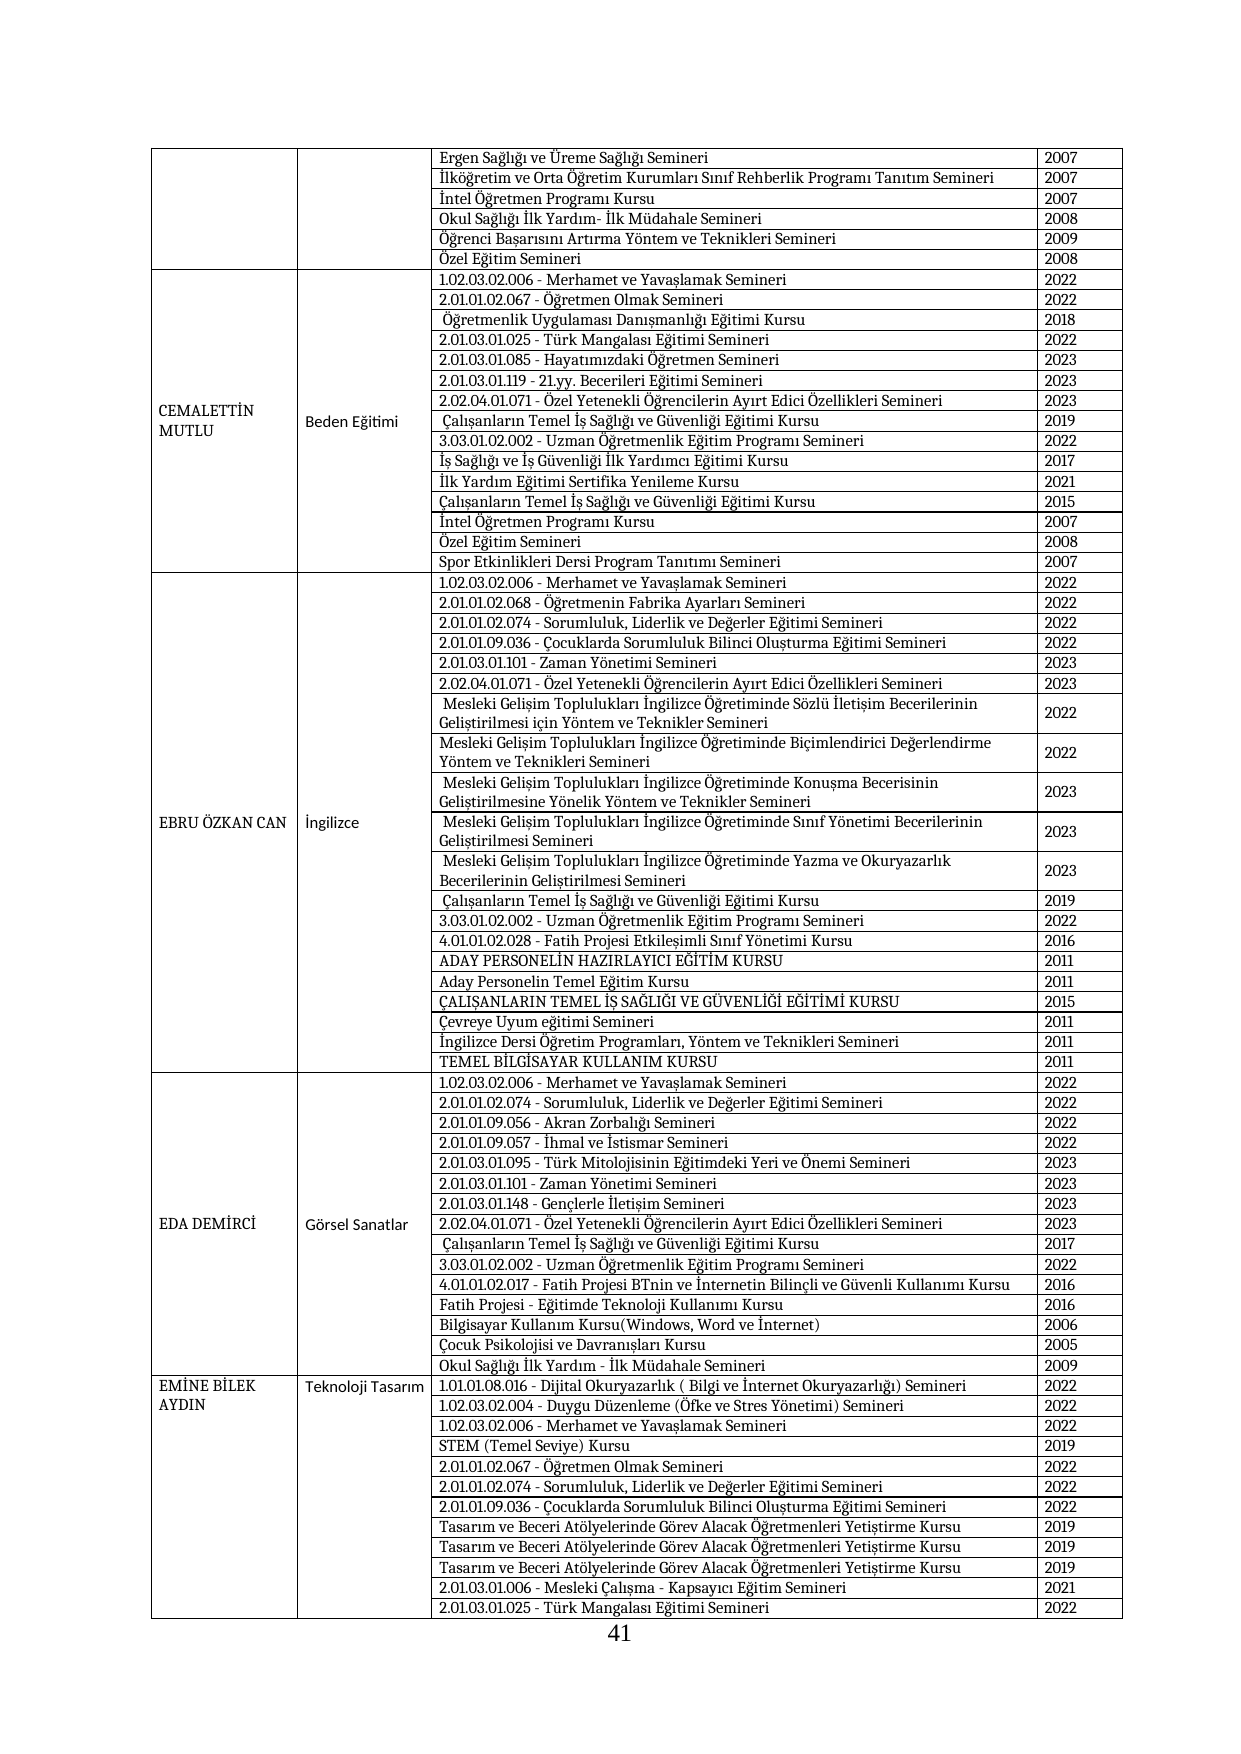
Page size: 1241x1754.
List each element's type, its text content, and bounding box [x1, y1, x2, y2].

table_cell Spor Etkinlikleri Dersi Program Tanıtımı Semineri [432, 553, 1037, 572]
table_cell 2019 [1038, 1437, 1122, 1456]
table_cell 2019 [1038, 1518, 1122, 1537]
table_cell 2008 [1038, 209, 1122, 228]
table_cell 2022 [1038, 331, 1122, 350]
table_cell 2022 [1038, 1599, 1122, 1618]
table_cell Mesleki Gelişim Toplulukları İngilizce Öğretiminde Yazma ve Okuryazarlık Becerilerinin Geliştirilmesi Semineri [432, 852, 1037, 890]
table_cell 2016 [1038, 1275, 1122, 1294]
table_cell 2.01.03.01.095 - Türk Mitolojisinin Eğitimdeki Yeri ve Önemi Semineri [432, 1154, 1037, 1173]
table_cell 2017 [1038, 452, 1122, 471]
table_cell Öğrenci Başarısını Artırma Yöntem ve Teknikleri Semineri [432, 230, 1037, 249]
table_cell 2008 [1038, 533, 1122, 552]
table_cell 2022 [1038, 290, 1122, 309]
table_cell 2.01.01.02.074 - Sorumluluk, Liderlik ve Değerler Eğitimi Semineri [432, 614, 1037, 633]
table_cell Mesleki Gelişim Toplulukları İngilizce Öğretiminde Sözlü İletişim Becerilerinin Geliştirilmesi için Yöntem ve Teknikler Semineri [432, 694, 1037, 733]
table_cell 4.01.01.02.028 - Fatih Projesi Etkileşimli Sınıf Yönetimi Kursu [432, 932, 1037, 951]
table_cell 2023 [1038, 674, 1122, 693]
table_cell İntel Öğretmen Programı Kursu [432, 189, 1037, 208]
table_cell Beden Eğitimi [298, 270, 431, 572]
table_cell 2015 [1038, 992, 1122, 1011]
table_cell 2019 [1038, 891, 1122, 910]
table_cell 2022 [1038, 1457, 1122, 1476]
table_cell 2.01.03.01.119 - 21.yy. Becerileri Eğitimi Semineri [432, 371, 1037, 390]
table_cell 2.01.01.02.074 - Sorumluluk, Liderlik ve Değerler Eğitimi Semineri [432, 1093, 1037, 1112]
table_cell 2023 [1038, 773, 1122, 811]
table_cell Ergen Sağlığı ve Üreme Sağlığı Semineri [432, 149, 1037, 168]
table_cell 2015 [1038, 492, 1122, 511]
table_cell 2.01.01.02.067 - Öğretmen Olmak Semineri [432, 290, 1037, 309]
table_cell 2018 [1038, 310, 1122, 329]
table_cell 2011 [1038, 1033, 1122, 1052]
table_cell EMİNE BİLEK AYDIN [152, 1376, 297, 1618]
table_cell 2023 [1038, 852, 1122, 890]
table_cell 2022 [1038, 1477, 1122, 1496]
table_cell 2022 [1038, 694, 1122, 733]
table_cell İlk Yardım Eğitimi Sertifika Yenileme Kursu [432, 472, 1037, 491]
table_cell 2.01.01.02.074 - Sorumluluk, Liderlik ve Değerler Eğitimi Semineri [432, 1477, 1037, 1496]
table_cell İntel Öğretmen Programı Kursu [432, 513, 1037, 532]
table_cell 2022 [1038, 1498, 1122, 1517]
table_cell 2.01.03.01.025 - Türk Mangalası Eğitimi Semineri [432, 331, 1037, 350]
table_cell 2022 [1038, 911, 1122, 931]
table_cell ADAY PERSONELİN HAZIRLAYICI EĞİTİM KURSU [432, 952, 1037, 971]
table_cell 2016 [1038, 932, 1122, 951]
table_cell 2.01.01.09.057 - İhmal ve İstismar Semineri [432, 1134, 1037, 1153]
table_cell 2021 [1038, 472, 1122, 491]
table_cell Tasarım ve Beceri Atölyelerinde Görev Alacak Öğretmenleri Yetiştirme Kursu [432, 1518, 1037, 1537]
table_cell 3.03.01.02.002 - Uzman Öğretmenlik Eğitim Programı Semineri [432, 1255, 1037, 1274]
table_cell Tasarım ve Beceri Atölyelerinde Görev Alacak Öğretmenleri Yetiştirme Kursu [432, 1558, 1037, 1577]
table_cell 2007 [1038, 553, 1122, 572]
table_cell 2019 [1038, 1538, 1122, 1557]
table_cell 2011 [1038, 952, 1122, 971]
table_cell 2022 [1038, 432, 1122, 451]
table_cell Çalışanların Temel İş Sağlığı ve Güvenliği Eğitimi Kursu [432, 1235, 1037, 1254]
table_cell 2023 [1038, 1154, 1122, 1173]
table_cell 2022 [1038, 1134, 1122, 1153]
table_cell Çalışanların Temel İş Sağlığı ve Güvenliği Eğitimi Kursu [432, 411, 1037, 431]
table_cell 2011 [1038, 972, 1122, 991]
table_cell 2005 [1038, 1336, 1122, 1355]
table_cell 2.02.04.01.071 - Özel Yetenekli Öğrencilerin Ayırt Edici Özellikleri Semineri [432, 391, 1037, 410]
table_cell 2.02.04.01.071 - Özel Yetenekli Öğrencilerin Ayırt Edici Özellikleri Semineri [432, 674, 1037, 693]
table_cell 2022 [1038, 270, 1122, 289]
table_cell 4.01.01.02.017 - Fatih Projesi BTnin ve İnternetin Bilinçli ve Güvenli Kullanımı Kursu [432, 1275, 1037, 1294]
table_cell 2022 [1038, 734, 1122, 772]
table_cell 2023 [1038, 351, 1122, 370]
table_cell 2022 [1038, 1396, 1122, 1416]
table_cell CEMALETTİN MUTLU [152, 270, 297, 572]
table_cell Özel Eğitim Semineri [432, 250, 1037, 269]
table_cell İngilizce [298, 573, 431, 1072]
table_cell 1.02.03.02.006 - Merhamet ve Yavaşlamak Semineri [432, 1417, 1037, 1436]
table_cell 2.01.03.01.006 - Mesleki Çalışma - Kapsayıcı Eğitim Semineri [432, 1578, 1037, 1597]
table_cell 2022 [1038, 1073, 1122, 1092]
table_cell 2022 [1038, 634, 1122, 653]
table_cell 1.01.01.08.016 - Dijital Okuryazarlık ( Bilgi ve İnternet Okuryazarlığı) Semineri [432, 1376, 1037, 1395]
table_cell 2011 [1038, 1053, 1122, 1072]
table_cell 2022 [1038, 1255, 1122, 1274]
table_cell İlköğretim ve Orta Öğretim Kurumları Sınıf Rehberlik Programı Tanıtım Semineri [432, 169, 1037, 188]
table_cell Mesleki Gelişim Toplulukları İngilizce Öğretiminde Biçimlendirici Değerlendirme Yöntem ve Teknikleri Semineri [432, 734, 1037, 772]
table_cell Fatih Projesi - Eğitimde Teknoloji Kullanımı Kursu [432, 1295, 1037, 1314]
table_cell STEM (Temel Seviye) Kursu [432, 1437, 1037, 1456]
table_cell 2009 [1038, 1356, 1122, 1375]
table_cell Mesleki Gelişim Toplulukları İngilizce Öğretiminde Sınıf Yönetimi Becerilerinin Geliştirilmesi Semineri [432, 813, 1037, 851]
table_cell İngilizce Dersi Öğretim Programları, Yöntem ve Teknikleri Semineri [432, 1033, 1037, 1052]
table_cell 2023 [1038, 391, 1122, 410]
table_cell 2022 [1038, 1376, 1122, 1395]
table_cell 2.01.03.01.101 - Zaman Yönetimi Semineri [432, 1174, 1037, 1193]
table_cell 2008 [1038, 250, 1122, 269]
table_cell 2017 [1038, 1235, 1122, 1254]
table_cell 2007 [1038, 169, 1122, 188]
table_cell 2007 [1038, 513, 1122, 532]
table_cell 2023 [1038, 1174, 1122, 1193]
table_cell 2.02.04.01.071 - Özel Yetenekli Öğrencilerin Ayırt Edici Özellikleri Semineri [432, 1215, 1037, 1234]
table_cell Teknoloji Tasarım [298, 1376, 431, 1618]
table_cell Özel Eğitim Semineri [432, 533, 1037, 552]
table_cell 2022 [1038, 573, 1122, 592]
table_cell Aday Personelin Temel Eğitim Kursu [432, 972, 1037, 991]
table_cell Tasarım ve Beceri Atölyelerinde Görev Alacak Öğretmenleri Yetiştirme Kursu [432, 1538, 1037, 1557]
table_cell EBRU ÖZKAN CAN [152, 573, 297, 1072]
table_cell 2022 [1038, 1093, 1122, 1112]
table_cell 2.01.03.01.085 - Hayatımızdaki Öğretmen Semineri [432, 351, 1037, 370]
table_cell 2019 [1038, 411, 1122, 431]
table_cell 3.03.01.02.002 - Uzman Öğretmenlik Eğitim Programı Semineri [432, 432, 1037, 451]
table_cell Çocuk Psikolojisi ve Davranışları Kursu [432, 1336, 1037, 1355]
table_cell 3.03.01.02.002 - Uzman Öğretmenlik Eğitim Programı Semineri [432, 911, 1037, 931]
table_cell 2.01.01.09.036 - Çocuklarda Sorumluluk Bilinci Oluşturma Eğitimi Semineri [432, 634, 1037, 653]
table_cell 2016 [1038, 1295, 1122, 1314]
table_cell 2.01.03.01.101 - Zaman Yönetimi Semineri [432, 654, 1037, 673]
table_cell 1.02.03.02.006 - Merhamet ve Yavaşlamak Semineri [432, 1073, 1037, 1092]
table_cell 2023 [1038, 1215, 1122, 1234]
table_cell Öğretmenlik Uygulaması Danışmanlığı Eğitimi Kursu [432, 310, 1037, 329]
table_cell EDA DEMİRCİ [152, 1073, 297, 1375]
table_cell 1.02.03.02.006 - Merhamet ve Yavaşlamak Semineri [432, 573, 1037, 592]
table_cell Mesleki Gelişim Toplulukları İngilizce Öğretiminde Konuşma Becerisinin Geliştirilmesine Yönelik Yöntem ve Teknikler Semineri [432, 773, 1037, 811]
table_cell 2023 [1038, 1194, 1122, 1213]
table_cell TEMEL BİLGİSAYAR KULLANIM KURSU [432, 1053, 1037, 1072]
table_cell Bilgisayar Kullanım Kursu(Windows, Word ve İnternet) [432, 1316, 1037, 1335]
table_cell Okul Sağlığı İlk Yardım - İlk Müdahale Semineri [432, 1356, 1037, 1375]
table_cell 2021 [1038, 1578, 1122, 1597]
table_cell 2.01.01.02.068 - Öğretmenin Fabrika Ayarları Semineri [432, 593, 1037, 612]
table_cell ÇALIŞANLARIN TEMEL İŞ SAĞLIĞI VE GÜVENLİĞİ EĞİTİMİ KURSU [432, 992, 1037, 1011]
table_cell 2006 [1038, 1316, 1122, 1335]
table_cell Görsel Sanatlar [298, 1073, 431, 1375]
table_cell 1.02.03.02.006 - Merhamet ve Yavaşlamak Semineri [432, 270, 1037, 289]
table_cell 2022 [1038, 1114, 1122, 1133]
table_cell 2022 [1038, 593, 1122, 612]
table_cell 1.02.03.02.004 - Duygu Düzenleme (Öfke ve Stres Yönetimi) Semineri [432, 1396, 1037, 1416]
table_cell 2.01.01.09.036 - Çocuklarda Sorumluluk Bilinci Oluşturma Eğitimi Semineri [432, 1498, 1037, 1517]
table_cell Çalışanların Temel İş Sağlığı ve Güvenliği Eğitimi Kursu [432, 492, 1037, 511]
table_cell Çevreye Uyum eğitimi Semineri [432, 1013, 1037, 1032]
table_cell 2007 [1038, 189, 1122, 208]
table_cell 2.01.03.01.025 - Türk Mangalası Eğitimi Semineri [432, 1599, 1037, 1618]
table_cell Çalışanların Temel İş Sağlığı ve Güvenliği Eğitimi Kursu [432, 891, 1037, 910]
table_cell 2019 [1038, 1558, 1122, 1577]
table_cell 2.01.01.02.067 - Öğretmen Olmak Semineri [432, 1457, 1037, 1476]
table_cell 2022 [1038, 614, 1122, 633]
table_cell 2023 [1038, 654, 1122, 673]
table_cell 2009 [1038, 230, 1122, 249]
table_cell 2.01.03.01.148 - Gençlerle İletişim Semineri [432, 1194, 1037, 1213]
table_cell 2022 [1038, 1417, 1122, 1436]
table_cell 2011 [1038, 1013, 1122, 1032]
table_cell 2023 [1038, 371, 1122, 390]
table_cell Okul Sağlığı İlk Yardım- İlk Müdahale Semineri [432, 209, 1037, 228]
table_cell İş Sağlığı ve İş Güvenliği İlk Yardımcı Eğitimi Kursu [432, 452, 1037, 471]
table_cell 2007 [1038, 149, 1122, 168]
table_cell 2.01.01.09.056 - Akran Zorbalığı Semineri [432, 1114, 1037, 1133]
table_cell 2023 [1038, 813, 1122, 851]
